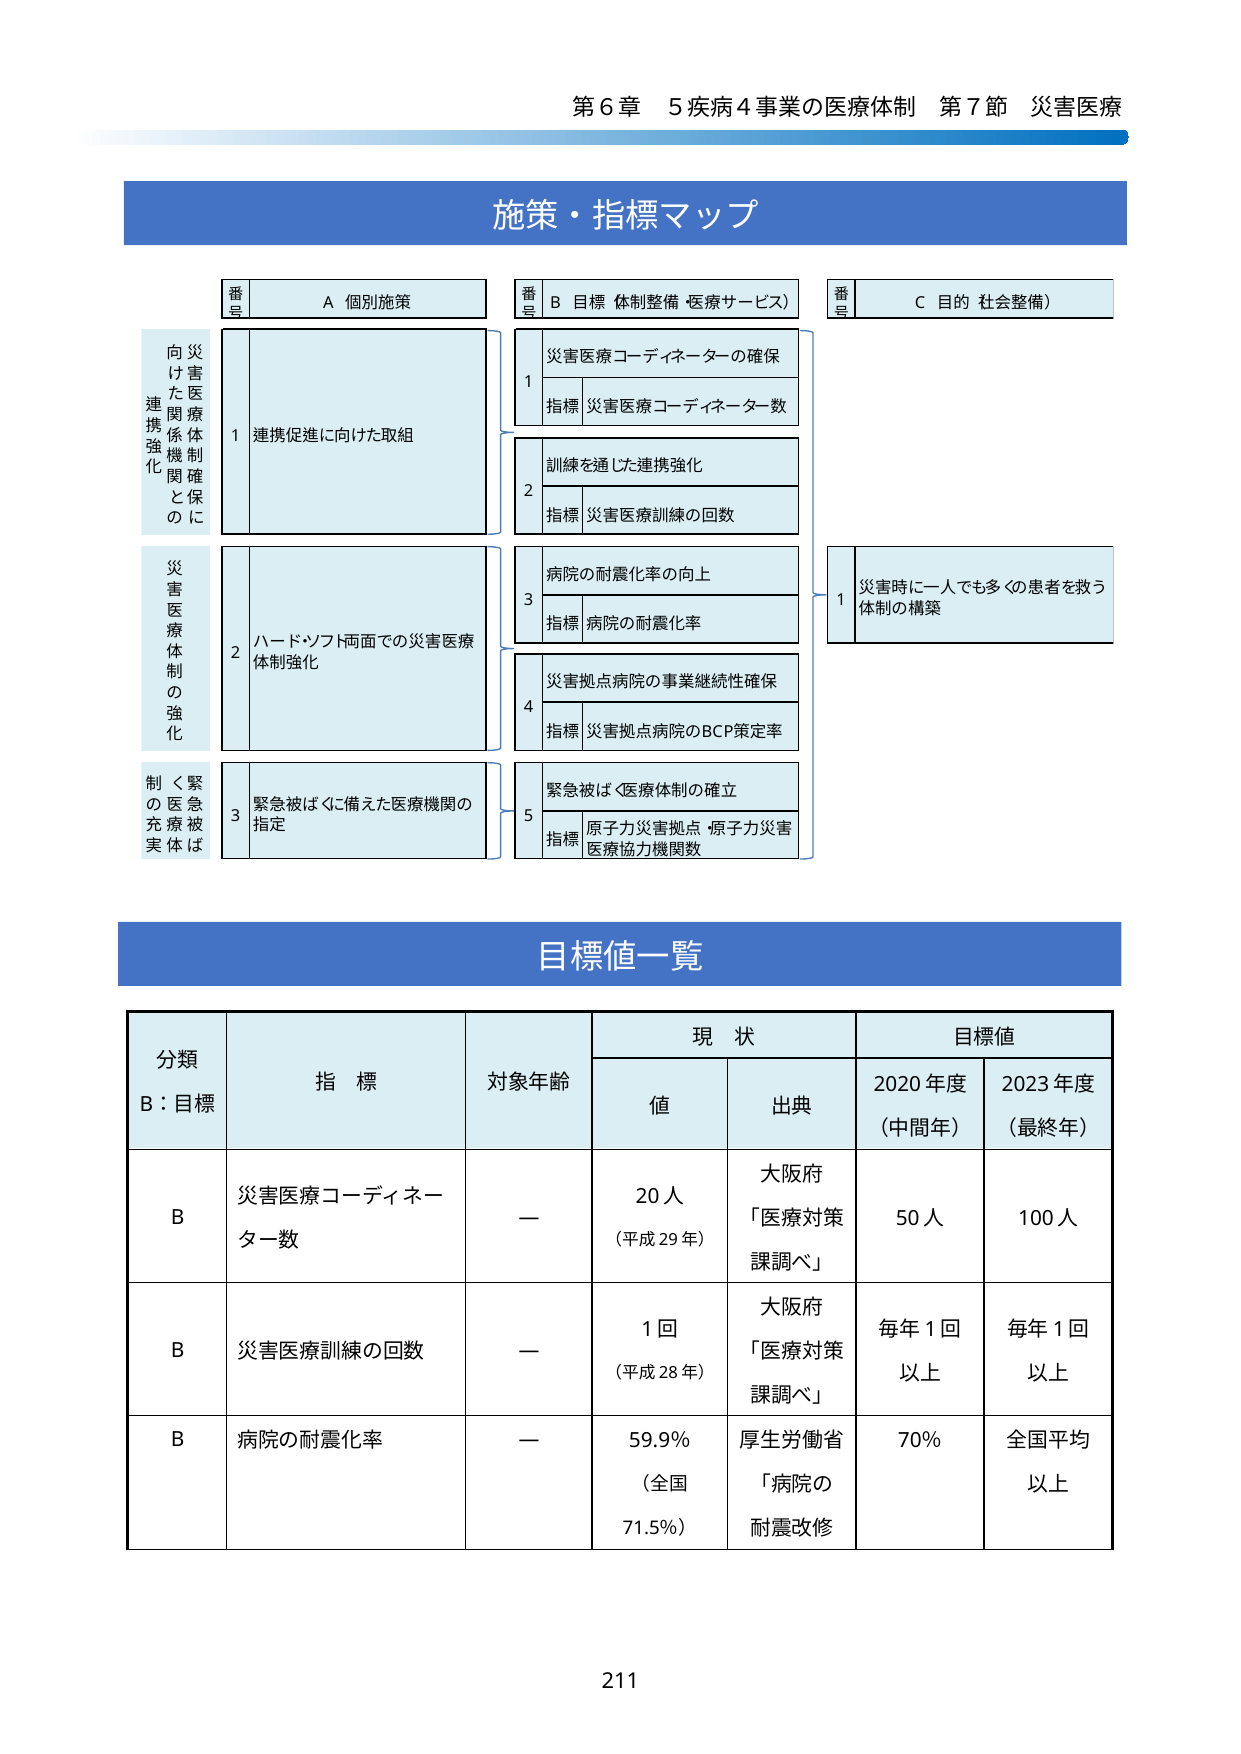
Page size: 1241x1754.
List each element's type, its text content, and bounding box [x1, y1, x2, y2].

table_header 指 標 [227, 1013, 465, 1148]
table_cell 20人 （平成29年） [593, 1150, 727, 1282]
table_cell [593, 1416, 727, 1549]
table_cell 毎年1回 以上 [985, 1283, 1111, 1415]
table_cell ― [466, 1150, 591, 1282]
table_cell 70％ [857, 1416, 983, 1549]
table_cell 病院の耐震化率 [227, 1416, 465, 1549]
table_cell 値 [593, 1059, 727, 1148]
table_cell ― [466, 1283, 591, 1415]
table_cell 災害医療コーディネーター数 [227, 1150, 465, 1282]
table_cell 大阪府 「医療対策課調べ」 [728, 1150, 855, 1282]
table_header 目標値 [857, 1013, 1111, 1057]
table_cell 毎年1回 以上 [857, 1283, 983, 1415]
table_cell 出典 [728, 1059, 855, 1148]
table_cell 2020年度 （中間年） [857, 1059, 983, 1148]
table_header 対象年齢 [466, 1013, 591, 1148]
table_cell 全国平均 以上 [985, 1416, 1111, 1549]
table_cell 大阪府 「医療対策課調べ」 [728, 1283, 855, 1415]
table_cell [728, 1416, 855, 1549]
table_cell B [129, 1416, 226, 1549]
table_cell ― [466, 1416, 591, 1549]
table_cell 災害医療訓練の回数 [227, 1283, 465, 1415]
table_cell 2023年度 （最終年） [985, 1059, 1111, 1148]
table_cell B [129, 1283, 226, 1415]
table_cell 1回 （平成28年） [593, 1283, 727, 1415]
table_cell 100人 [985, 1150, 1111, 1282]
table_header 分類 B：目標 [129, 1013, 226, 1148]
table_cell 50人 [857, 1150, 983, 1282]
table_header 現 状 [593, 1013, 855, 1057]
table_cell B [129, 1150, 226, 1282]
